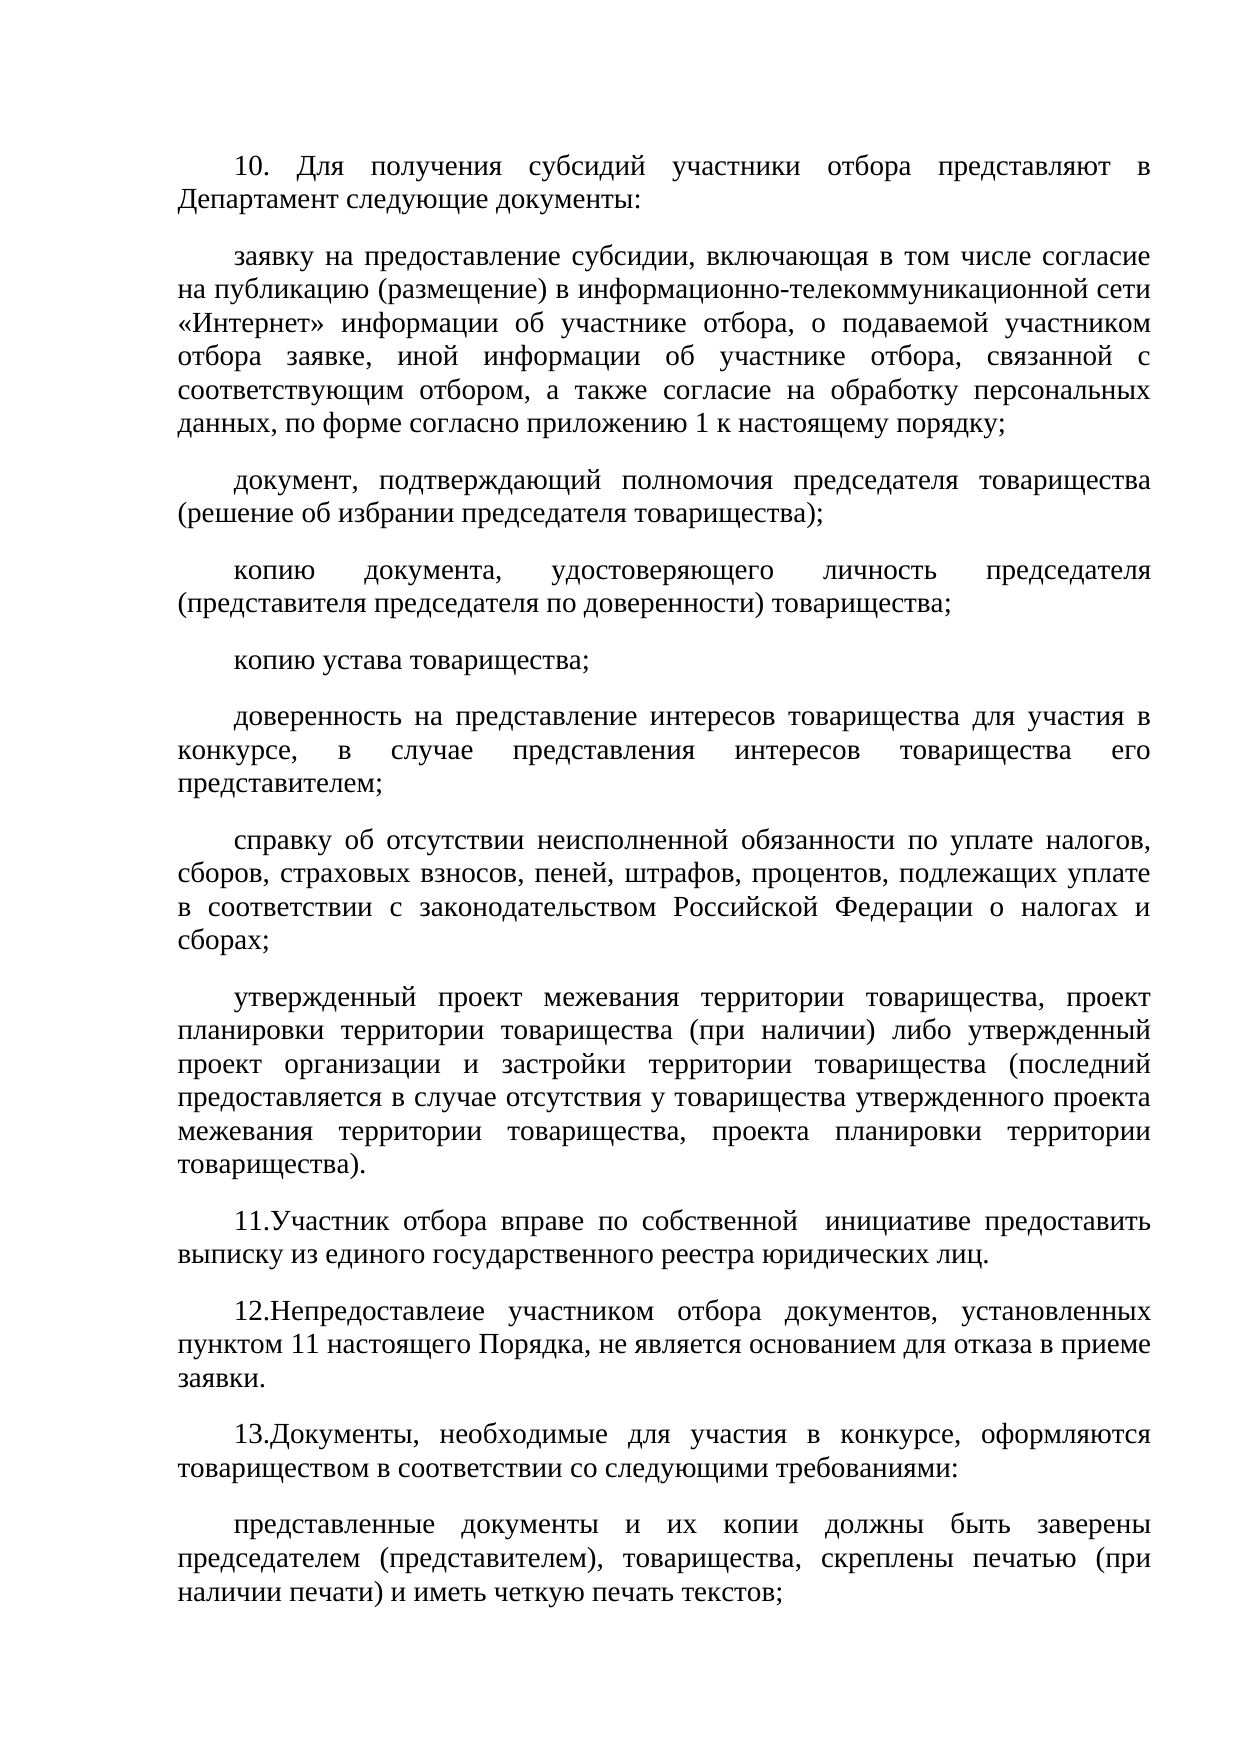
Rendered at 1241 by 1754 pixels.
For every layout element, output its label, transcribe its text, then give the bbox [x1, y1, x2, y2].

text доверенность на представление интересов товарищества для участия в конкурсе, в случае представления интересов товарищества его представителем; [177, 698, 1152, 799]
text документ, подтверждающий полномочия председателя товарищества (решение об избрании председателя товарищества); [177, 462, 1152, 529]
text копию документа, удостоверяющего личность председателя (представителя председателя по доверенности) товарищества; [177, 552, 1152, 619]
text заявку на предоставление субсидии, включающая в том числе согласие на публикацию (размещение) в информационно-телекоммуникационной сети «Интернет» информации об участнике отбора, о подаваемой участником отбора заявке, иной информации об участнике отбора, связанной с соответствующим отбором, а также согласие на обработку персональных данных, по форме согласно приложению 1 к настоящему порядку; [177, 238, 1152, 439]
text представленные документы и их копии должны быть заверены председателем (представителем), товарищества, скреплены печатью (при наличии печати) и иметь четкую печать текстов; [177, 1507, 1152, 1607]
text утвержденный проект межевания территории товарищества, проект планировки территории товарищества (при наличии) либо утвержденный проект организации и застройки территории товарищества (последний предоставляется в случае отсутствия у товарищества утвержденного проекта межевания территории товарищества, проекта планировки территории товарищества). [177, 979, 1152, 1180]
text 12.Непредоставлеие участником отбора документов, установленных пунктом 11 настоящего Порядка, не является основанием для отказа в приеме заявки. [177, 1293, 1152, 1394]
text 10. Для получения субсидий участники отбора представляют в Департамент следующие документы: [177, 148, 1152, 215]
text 11.Участник отбора вправе по собственной инициативе предоставить выписку из единого государственного реестра юридических лиц. [177, 1203, 1152, 1270]
text 13.Документы, необходимые для участия в конкурсе, оформляются товариществом в соответствии со следующими требованиями: [177, 1417, 1152, 1484]
text копию устава товарищества; [177, 642, 1152, 675]
text справку об отсутствии неисполненной обязанности по уплате налогов, сборов, страховых взносов, пеней, штрафов, процентов, подлежащих уплате в соответствии с законодательством Российской Федерации о налогах и сборах; [177, 822, 1152, 956]
